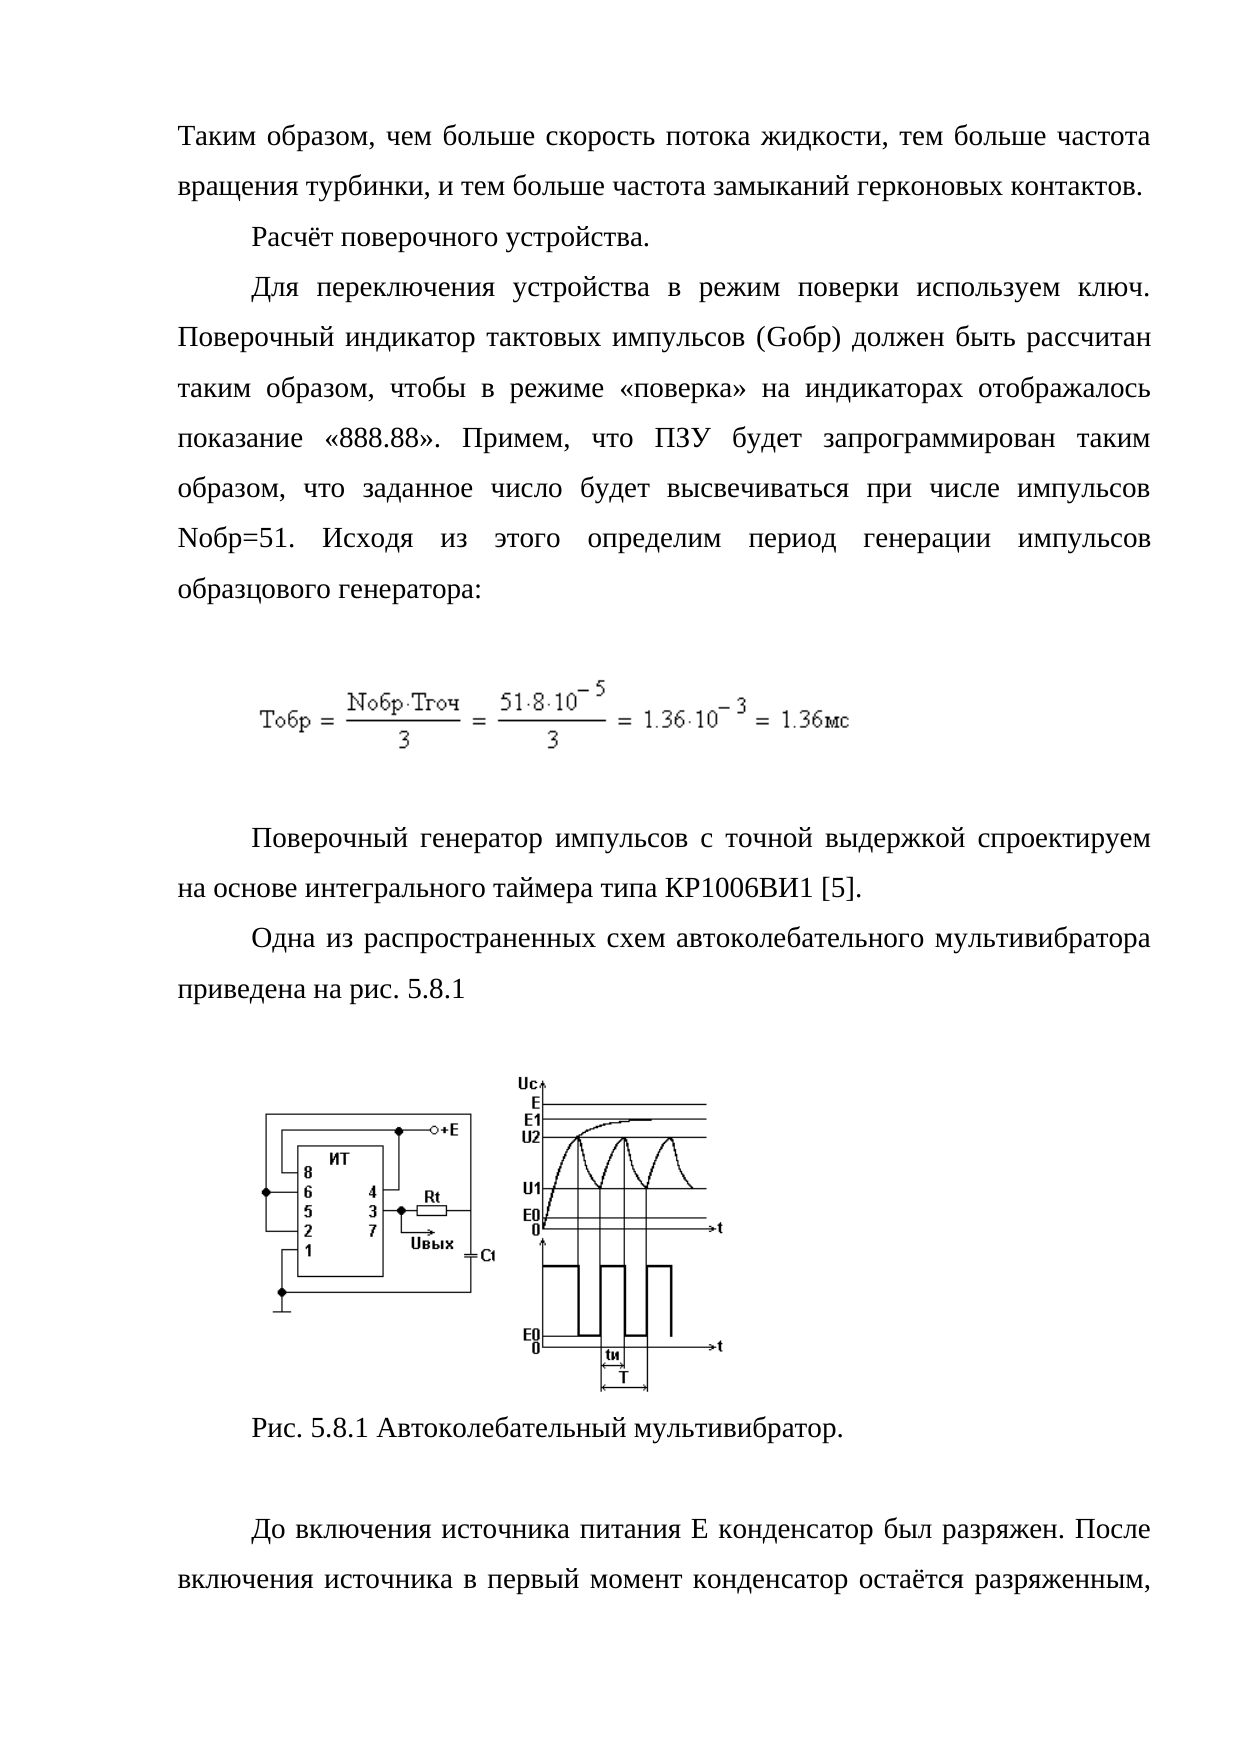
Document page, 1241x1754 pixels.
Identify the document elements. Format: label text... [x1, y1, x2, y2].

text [177, 1511, 1152, 1594]
picture [251, 671, 852, 758]
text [177, 118, 1152, 202]
text Рис. 5.8.1 Автоколебательный мультивибратор. [177, 1410, 1152, 1444]
text Поверочный генератор импульсов с точной выдержкой спроектируем на основе интегрального таймера типа КР1006ВИ1 [5]. [177, 820, 1152, 904]
text Одна из распространенных схем автоколебательного мультивибратора приведена на рис. 5.8.1 [177, 921, 1152, 1004]
text Для переключения устройства в режим поверки используем ключ. Поверочный индикатор тактовых импульсов (Gобр) должен быть рассчитан таким образом, чтобы в режиме «поверка» на индикаторах отображалось показание «888.88». Примем, что ПЗУ будет запрограммирован таким образом, что заданное число будет высвечиваться при числе импульсов Nобр=51. Исходя из этого определим период генерации импульсов образцового генератора: [177, 269, 1152, 604]
text Расчёт поверочного устройства. [177, 219, 1152, 252]
picture [251, 1071, 731, 1398]
